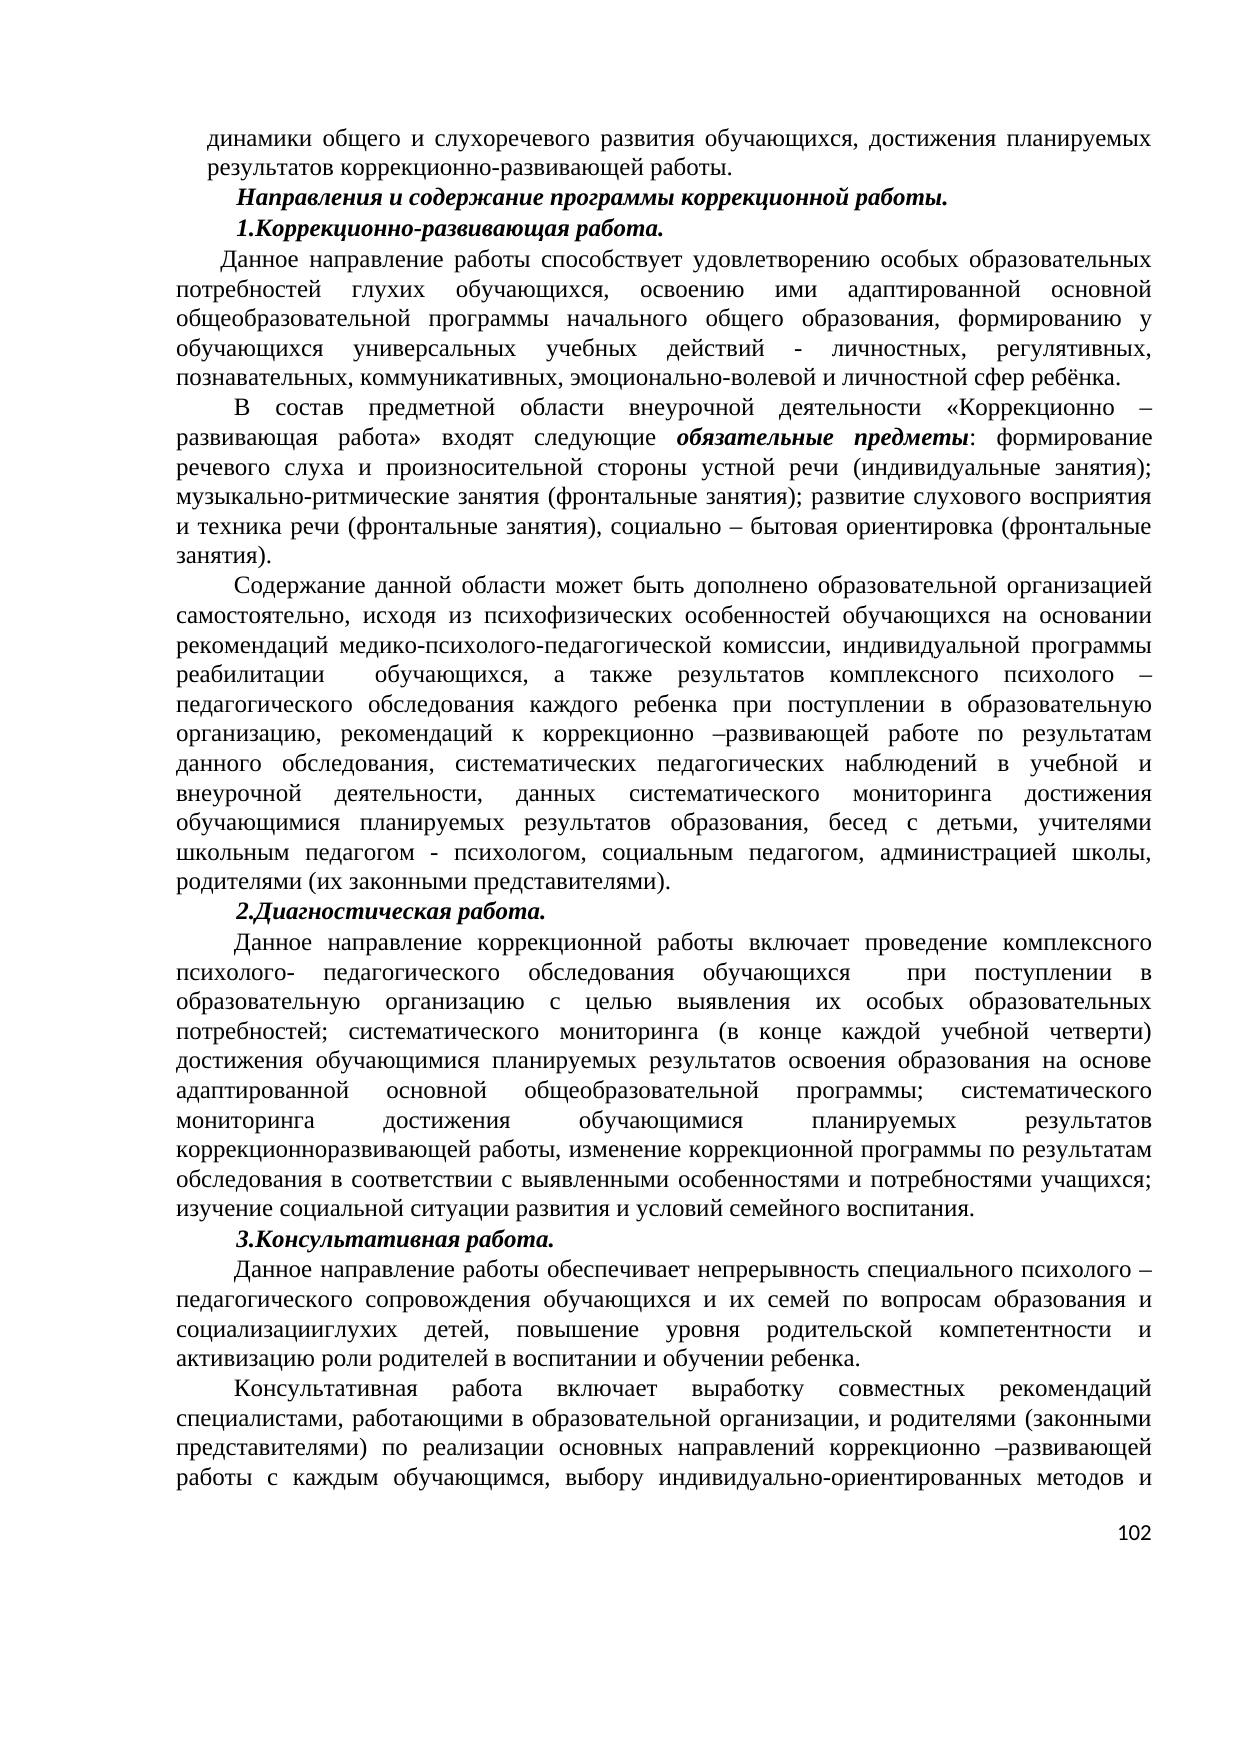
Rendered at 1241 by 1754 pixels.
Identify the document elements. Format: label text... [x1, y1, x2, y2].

text Данное направление коррекционной работы включает проведение комплексного психолого- педагогического обследования обучающихся при поступлении в образовательную организацию с целью выявления их особых образовательных потребностей; систематического мониторинга (в конце каждой учебной четверти) достижения обучающимися планируемых результатов освоения образования на основе адаптированной основной общеобразовательной программы; систематического мониторинга достижения обучающимися планируемых результатов коррекционноразвивающей работы, изменение коррекционной программы по результатам обследования в соответствии с выявленными особенностями и потребностями учащихся; изучение социальной ситуации развития и условий семейного воспитания. [176, 927, 1152, 1222]
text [176, 1373, 1152, 1491]
text Направления и содержание программы коррекционной работы. [236, 182, 1152, 211]
text 3.Консультативная работа. [236, 1224, 1152, 1252]
text 2.Диагностическая работа. [236, 896, 1152, 925]
text Данное направление работы способствует удовлетворению особых образовательных потребностей глухих обучающихся, освоению ими адаптированной основной общеобразовательной программы начального общего образования, формированию у обучающихся универсальных учебных действий - личностных, регулятивных, познавательных, коммуникативных, эмоционально-волевой и личностной сфер ребёнка. [176, 244, 1152, 391]
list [177, 123, 1152, 181]
text Данное направление работы обеспечивает непрерывность специального психолого – педагогического сопровождения обучающихся и их семей по вопросам образования и социализацииглухих детей, повышение уровня родительской компетентности и активизацию роли родителей в воспитании и обучении ребенка. [176, 1254, 1152, 1372]
text В состав предметной области внеурочной деятельности «Коррекционно – развивающая работа» входят следующие обязательные предметы: формирование речевого слуха и произносительной стороны устной речи (индивидуальные занятия); музыкально-ритмические занятия (фронтальные занятия); развитие слухового восприятия и техника речи (фронтальные занятия), социально – бытовая ориентировка (фронтальные занятия). [176, 392, 1152, 569]
text 1.Коррекционно-развивающая работа. [236, 213, 1152, 242]
text Содержание данной области может быть дополнено образовательной организацией самостоятельно, исходя из психофизических особенностей обучающихся на основании рекомендаций медико-психолого-педагогической комиссии, индивидуальной программы реабилитации обучающихся, а также результатов комплексного психолого – педагогического обследования каждого ребенка при поступлении в образовательную организацию, рекомендаций к коррекционно –развивающей работе по результатам данного обследования, систематических педагогических наблюдений в учебной и внеурочной деятельности, данных систематического мониторинга достижения обучающимися планируемых результатов образования, бесед с детьми, учителями школьным педагогом - психологом, социальным педагогом, администрацией школы, родителями (их законными представителями). [176, 571, 1152, 895]
